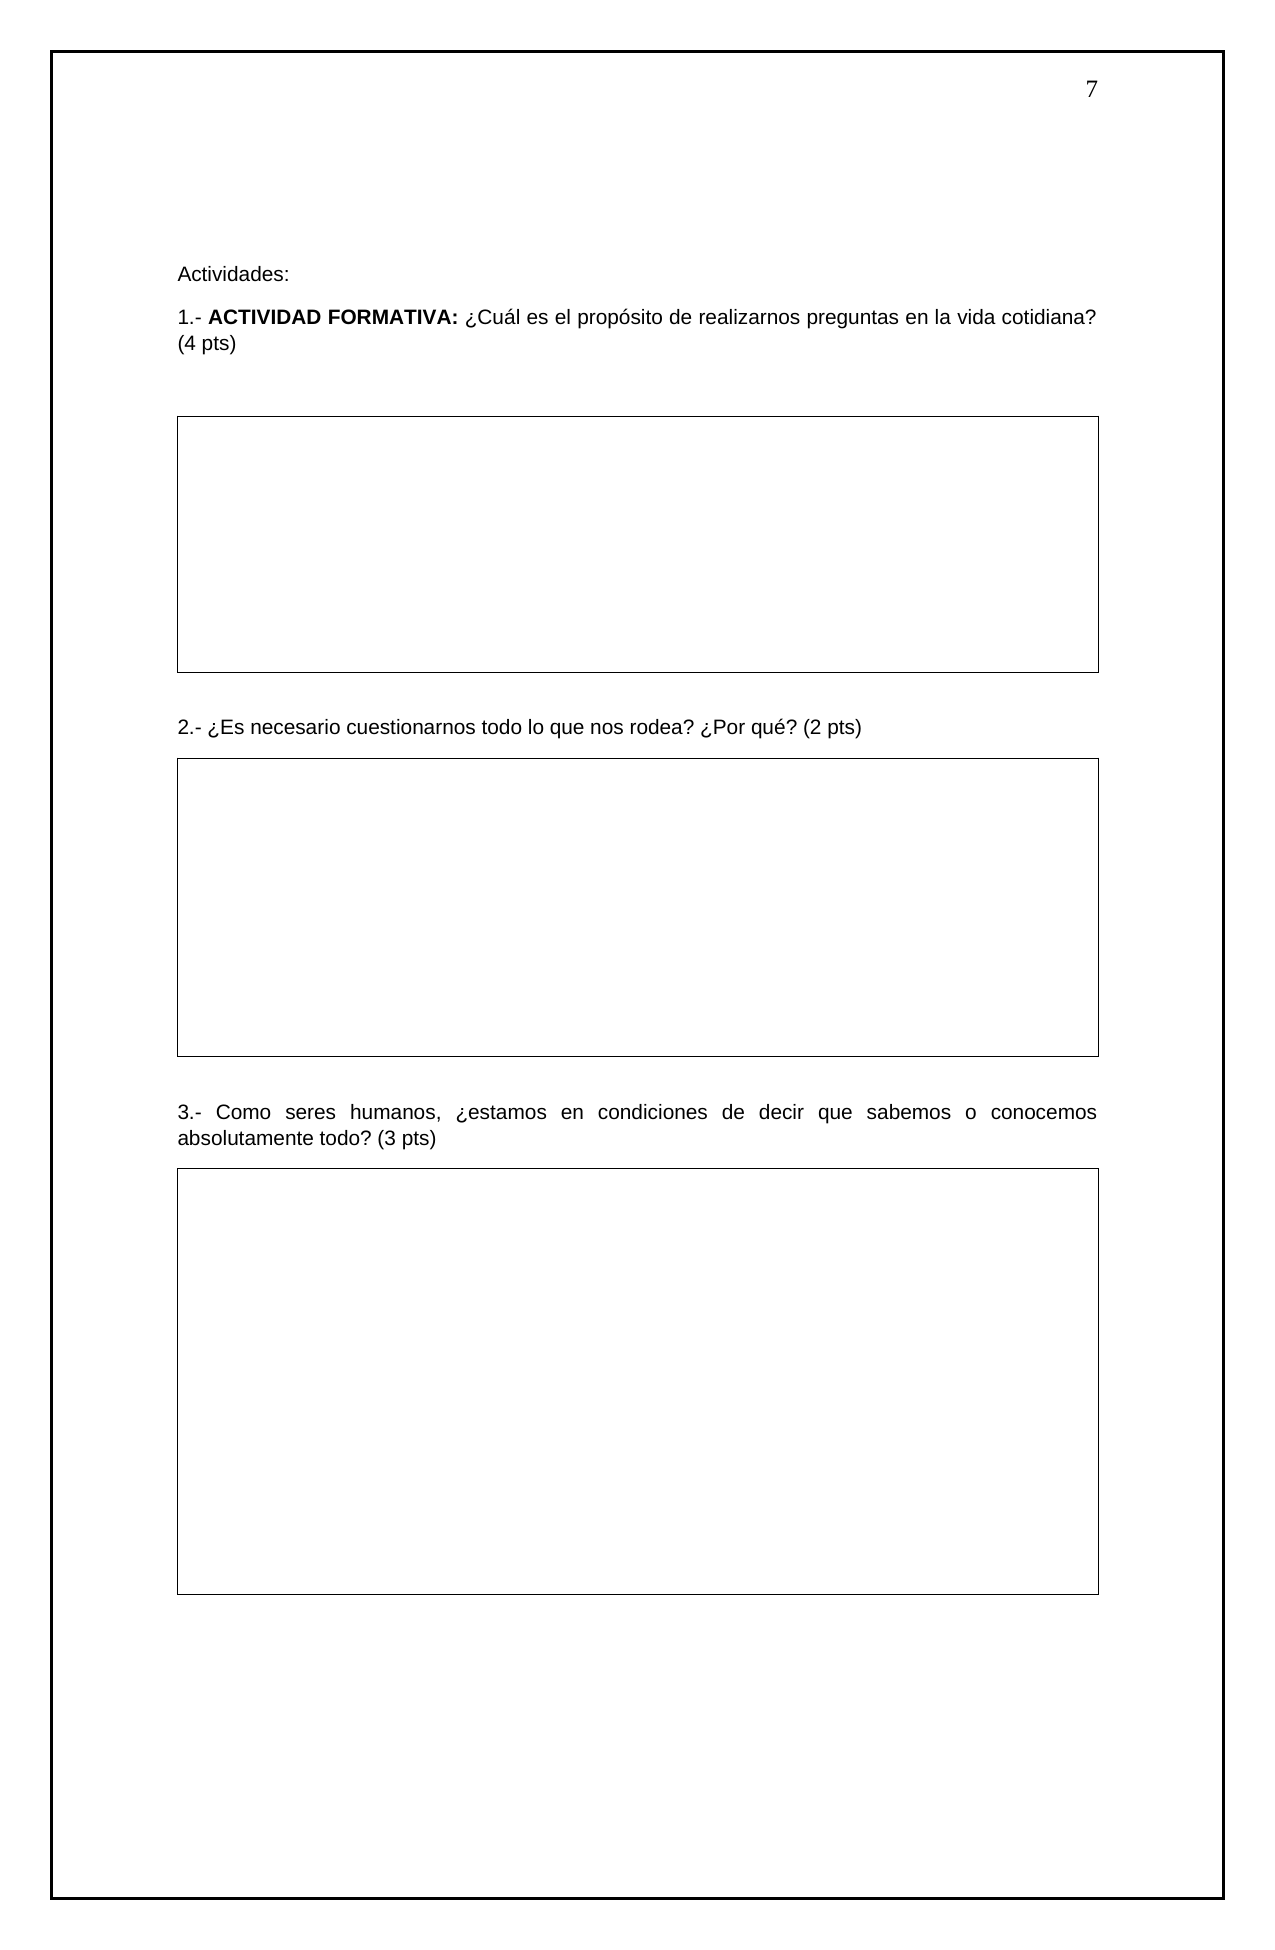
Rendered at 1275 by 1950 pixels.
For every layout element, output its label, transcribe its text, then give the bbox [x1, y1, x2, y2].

table_header [178, 1169, 1098, 1594]
text 2.- ¿Es necesario cuestionarnos todo lo que nos rodea? ¿Por qué? (2 pts) [177, 715, 1098, 739]
text 1.- ACTIVIDAD FORMATIVA: ¿Cuál es el propósito de realizarnos preguntas en la vida cotidiana? (4 pts) [177, 305, 1098, 354]
table_header [178, 759, 1098, 1056]
text Actividades: [177, 262, 1098, 286]
table_header [178, 417, 1098, 672]
text 3.- Como seres humanos, ¿estamos en condiciones de decir que sabemos o conocemos absolutamente todo? (3 pts) [177, 1100, 1098, 1149]
